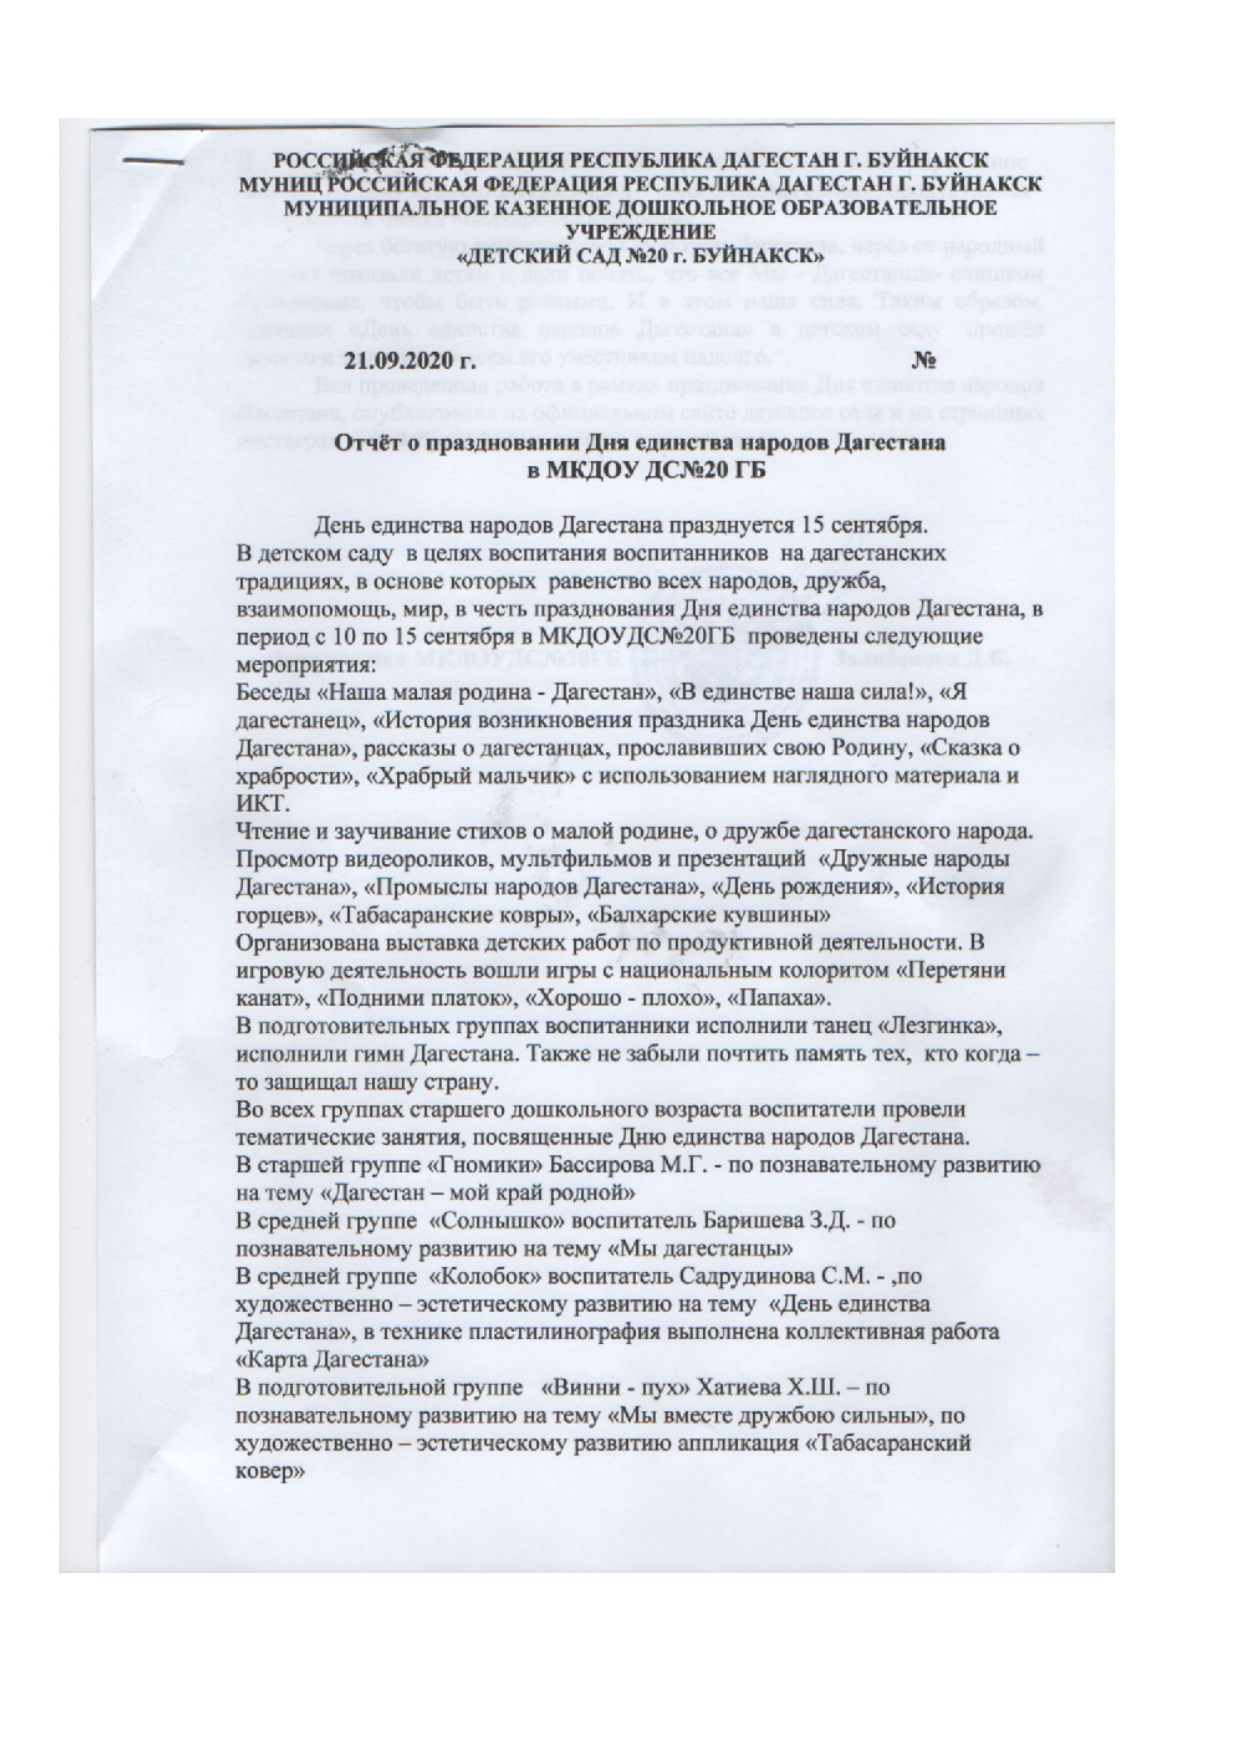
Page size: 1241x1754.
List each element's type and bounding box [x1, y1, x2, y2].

picture [59, 118, 1115, 1573]
